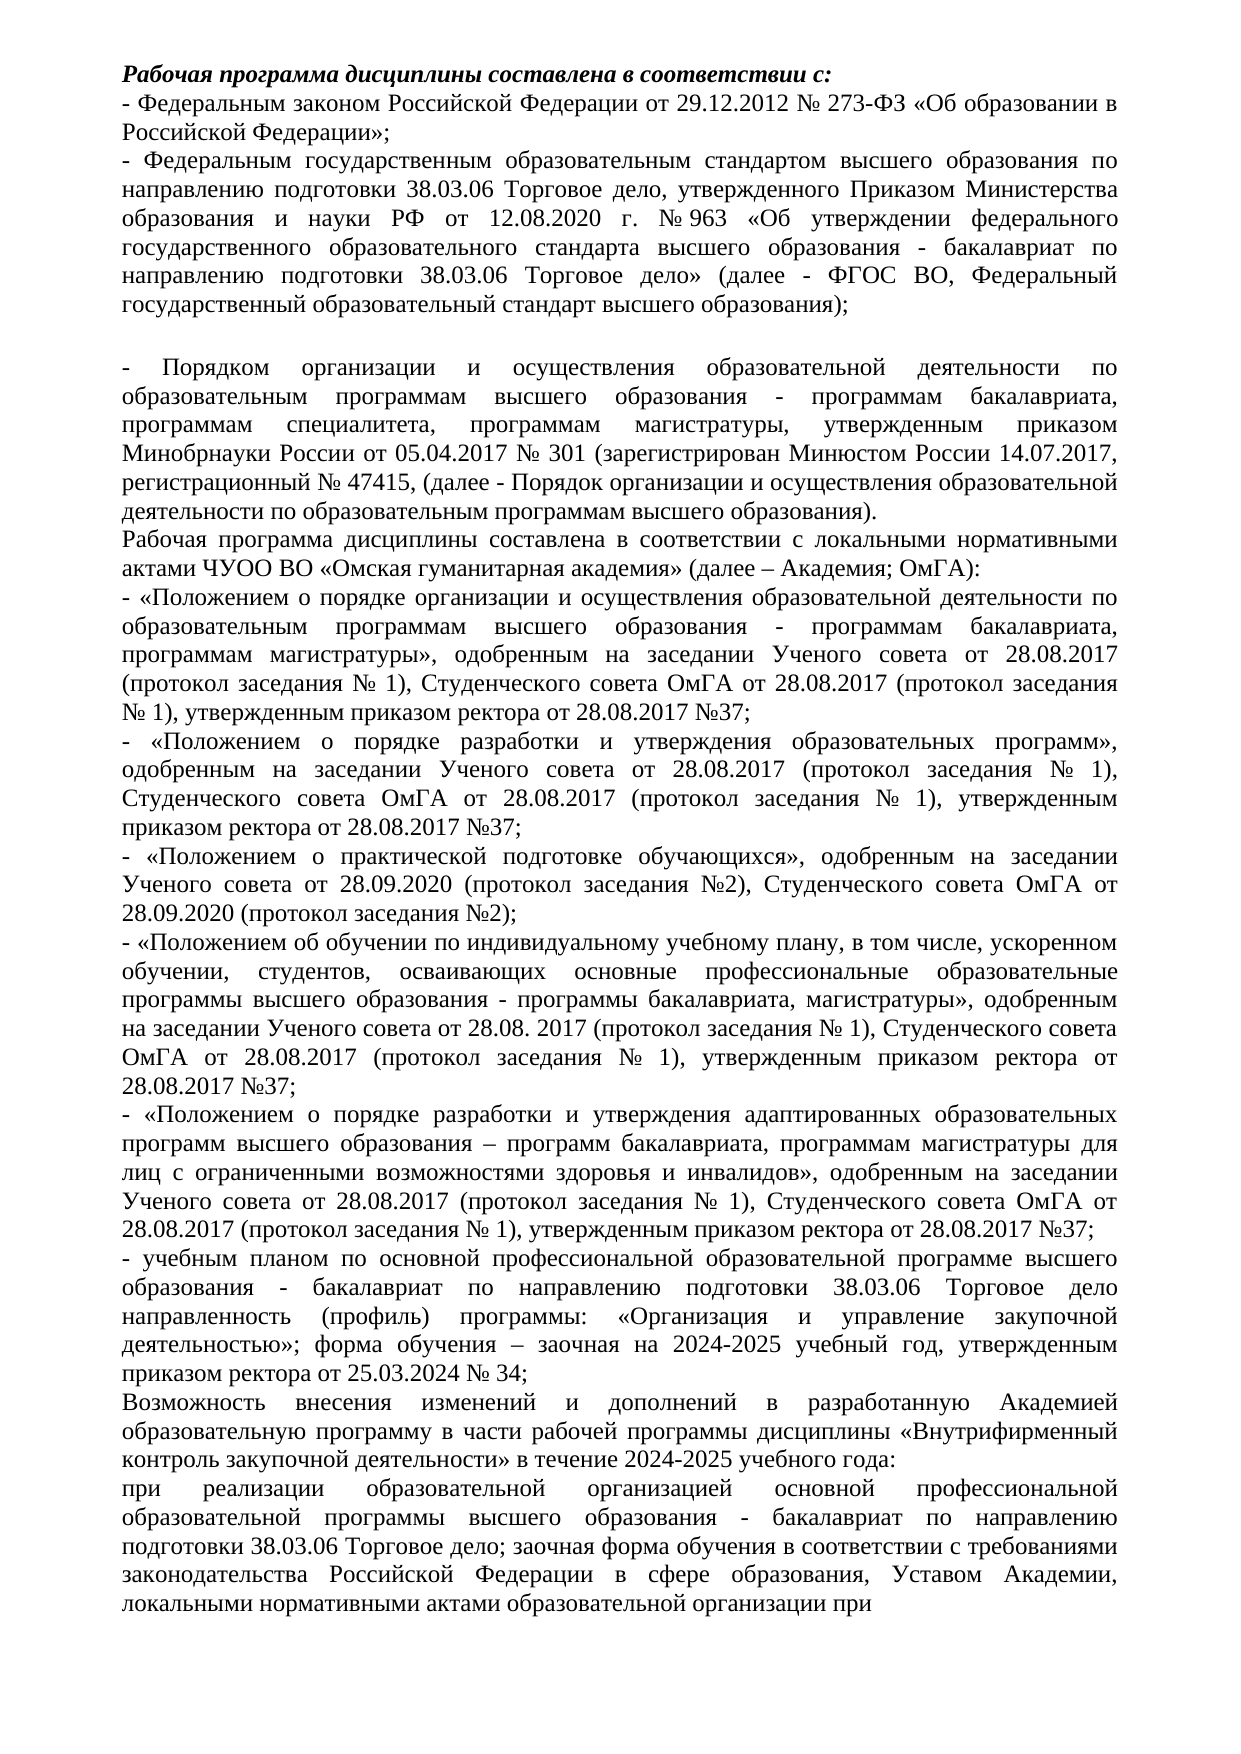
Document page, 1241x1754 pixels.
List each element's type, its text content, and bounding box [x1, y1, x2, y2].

table_cell - Федеральным законом Российской Федерации от 29.12.2012 № 273-ФЗ «Об образовании в Российской Федерации»; - Федеральным государственным образовательным стандартом высшего образования по направлению подготовки 38.03.06 Торговое дело, утвержденного Приказом Министерства образования и науки РФ от 12.08.2020 г. № 963 «Об утверждении федерального государственного образовательного стандарта высшего образования - бакалавриат по направлению подготовки 38.03.06 Торговое дело» (далее - ФГОС ВО, Федеральный государственный образовательный стандарт высшего образования); - Порядком организации и осуществления образовательной деятельности по образовательным программам высшего образования - программам бакалавриата, программам специалитета, программам магистратуры, утвержденным приказом Минобрнауки России от 05.04.2017 № 301 (зарегистрирован Минюстом России 14.07.2017, регистрационный № 47415, (далее - Порядок организации и осуществления образовательной деятельности по образовательным программам высшего образования). Рабочая программа дисциплины составлена в соответствии с локальными нормативными актами ЧУОО ВО «Омская гуманитарная академия» (далее – Академия; ОмГА): - «Положением о порядке организации и осуществления образовательной деятельности по образовательным программам высшего образования - программам бакалавриата, программам магистратуры», одобренным на заседании Ученого совета от 28.08.2017 (протокол заседания № 1), Студенческого совета ОмГА от 28.08.2017 (протокол заседания № 1), утвержденным приказом ректора от 28.08.2017 №37; - «Положением о порядке разработки и утверждения образовательных программ», одобренным на заседании Ученого совета от 28.08.2017 (протокол заседания № 1), Студенческого совета ОмГА от 28.08.2017 (протокол заседания № 1), утвержденным приказом ректора от 28.08.2017 №37; - «Положением о практической подготовке обучающихся», одобренным на заседании Ученого совета от 28.09.2020 (протокол заседания №2), Студенческого совета ОмГА от 28.09.2020 (протокол заседания №2); - «Положением об обучении по индивидуальному учебному плану, в том числе, ускоренном обучении, студентов, осваивающих основные профессиональные образовательные программы высшего образования - программы бакалавриата, магистратуры», одобренным на заседании Ученого совета от 28.08. 2017 (протокол заседания № 1), Студенческого совета ОмГА от 28.08.2017 (протокол заседания № 1), утвержденным приказом ректора от 28.08.2017 №37; - «Положением о порядке разработки и утверждения адаптированных образовательных программ высшего образования – программ бакалавриата, программам магистратуры для лиц с ограниченными возможностями здоровья и инвалидов», одобренным на заседании Ученого совета от 28.08.2017 (протокол заседания № 1), Студенческого совета ОмГА от 28.08.2017 (протокол заседания № 1), утвержденным приказом ректора от 28.08.2017 №37; - учебным планом по основной профессиональной образовательной программе высшего образования - бакалавриат по направлению подготовки 38.03.06 Торговое дело направленность (профиль) программы: «Организация и управление закупочной деятельностью»; форма обучения – заочная на 2024-2025 учебный год, утвержденным приказом ректора от 25.03.2024 № 34; Возможность внесения изменений и дополнений в разработанную Академией образовательную программу в части рабочей программы дисциплины «Внутрифирменный контроль закупочной деятельности» в течение 2024-2025 учебного года: при реализации образовательной организацией основной профессиональной образовательной программы высшего образования - бакалавриат по направлению подготовки 38.03.06 Торговое дело; заочная форма обучения в соответствии с требованиями законодательства Российской Федерации в сфере образования, Уставом Академии, локальными нормативными актами образовательной организации при [118, 88, 1122, 1662]
table_header Рабочая программа дисциплины составлена в соответствии с: [118, 59, 1122, 88]
